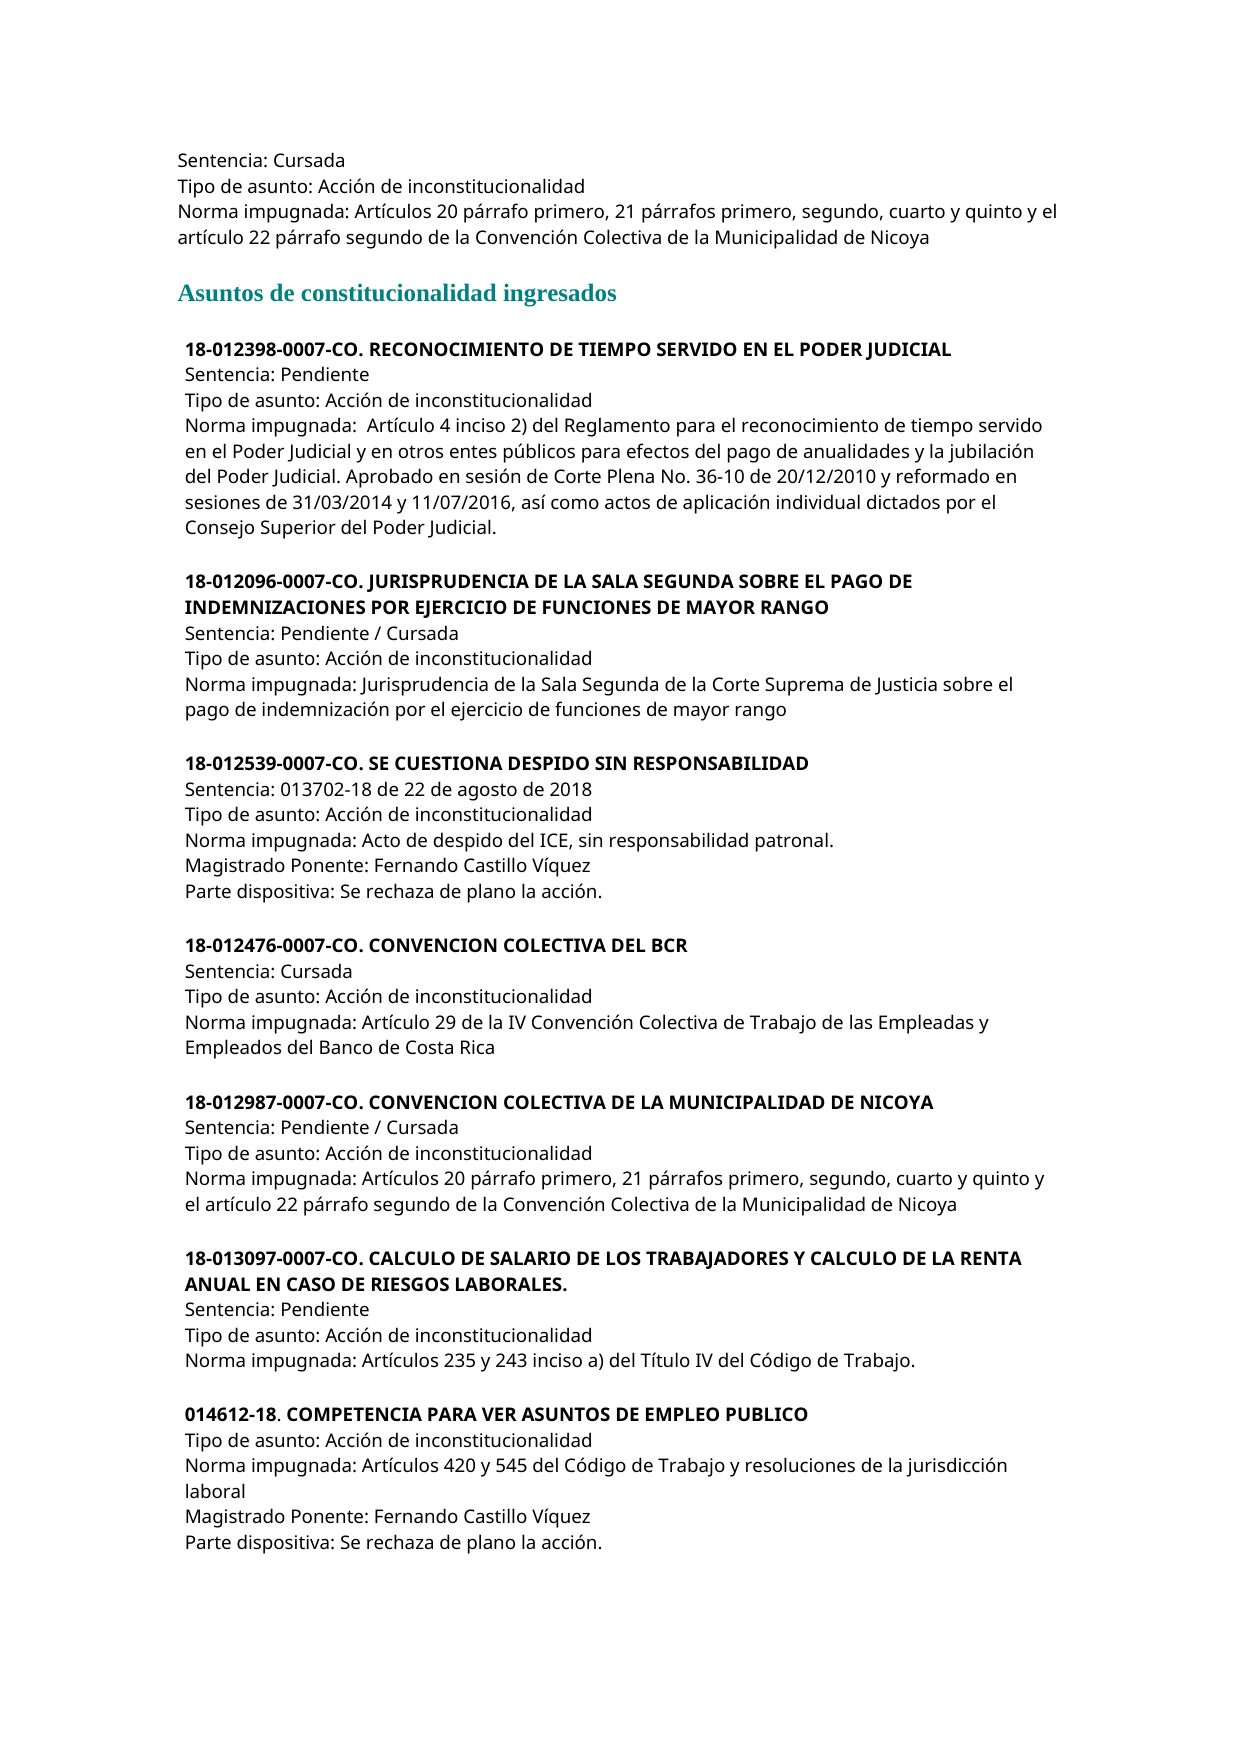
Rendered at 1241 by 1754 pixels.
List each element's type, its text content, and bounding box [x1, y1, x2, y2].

text Asuntos de constitucionalidad ingresados [177, 278, 1063, 307]
table_cell 18-013097-0007-CO. CALCULO DE SALARIO DE LOS TRABAJADORES Y CALCULO DE LA RENTA ANUAL EN CASO DE RIESGOS LABORALES. Sentencia: Pendiente Tipo de asunto: Acción de inconstitucionalidad Norma impugnada: Artículos 235 y 243 inciso a) del Título IV del Código de Trabajo. [177, 1245, 1063, 1402]
table_header 18-012398-0007-CO. RECONOCIMIENTO DE TIEMPO SERVIDO EN EL PODER JUDICIAL Sentencia: Pendiente Tipo de asunto: Acción de inconstitucionalidad Norma impugnada: Artículo 4 inciso 2) del Reglamento para el reconocimiento de tiempo servido en el Poder Judicial y en otros entes públicos para efectos del pago de anualidades y la jubilación del Poder Judicial. Aprobado en sesión de Corte Plena No. 36-10 de 20/12/2010 y reformado en sesiones de 31/03/2014 y 11/07/2016, así como actos de aplicación individual dictados por el Consejo Superior del Poder Judicial. [177, 336, 1063, 569]
table_cell 18-012987-0007-CO. CONVENCION COLECTIVA DE LA MUNICIPALIDAD DE NICOYA Sentencia: Pendiente / Cursada Tipo de asunto: Acción de inconstitucionalidad Norma impugnada: Artículos 20 párrafo primero, 21 párrafos primero, segundo, cuarto y quinto y el artículo 22 párrafo segundo de la Convención Colectiva de la Municipalidad de Nicoya [177, 1089, 1063, 1245]
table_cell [170, 148, 1085, 278]
table_cell 014612-18. COMPETENCIA PARA VER ASUNTOS DE EMPLEO PUBLICO Tipo de asunto: Acción de inconstitucionalidad Norma impugnada: Artículos 420 y 545 del Código de Trabajo y resoluciones de la jurisdicción laboral Magistrado Ponente: Fernando Castillo Víquez Parte dispositiva: Se rechaza de plano la acción. [177, 1402, 1063, 1583]
table_cell 18-012476-0007-CO. CONVENCION COLECTIVA DEL BCR Sentencia: Cursada Tipo de asunto: Acción de inconstitucionalidad Norma impugnada: Artículo 29 de la IV Convención Colectiva de Trabajo de las Empleadas y Empleados del Banco de Costa Rica [177, 933, 1063, 1089]
table_cell 18-012096-0007-CO. JURISPRUDENCIA DE LA SALA SEGUNDA SOBRE EL PAGO DE INDEMNIZACIONES POR EJERCICIO DE FUNCIONES DE MAYOR RANGO Sentencia: Pendiente / Cursada Tipo de asunto: Acción de inconstitucionalidad Norma impugnada: Jurisprudencia de la Sala Segunda de la Corte Suprema de Justicia sobre el pago de indemnización por el ejercicio de funciones de mayor rango [177, 569, 1063, 751]
table_cell 18-012539-0007-CO. SE CUESTIONA DESPIDO SIN RESPONSABILIDAD Sentencia: 013702-18 de 22 de agosto de 2018 Tipo de asunto: Acción de inconstitucionalidad Norma impugnada: Acto de despido del ICE, sin responsabilidad patronal. Magistrado Ponente: Fernando Castillo Víquez Parte dispositiva: Se rechaza de plano la acción. [177, 751, 1063, 933]
